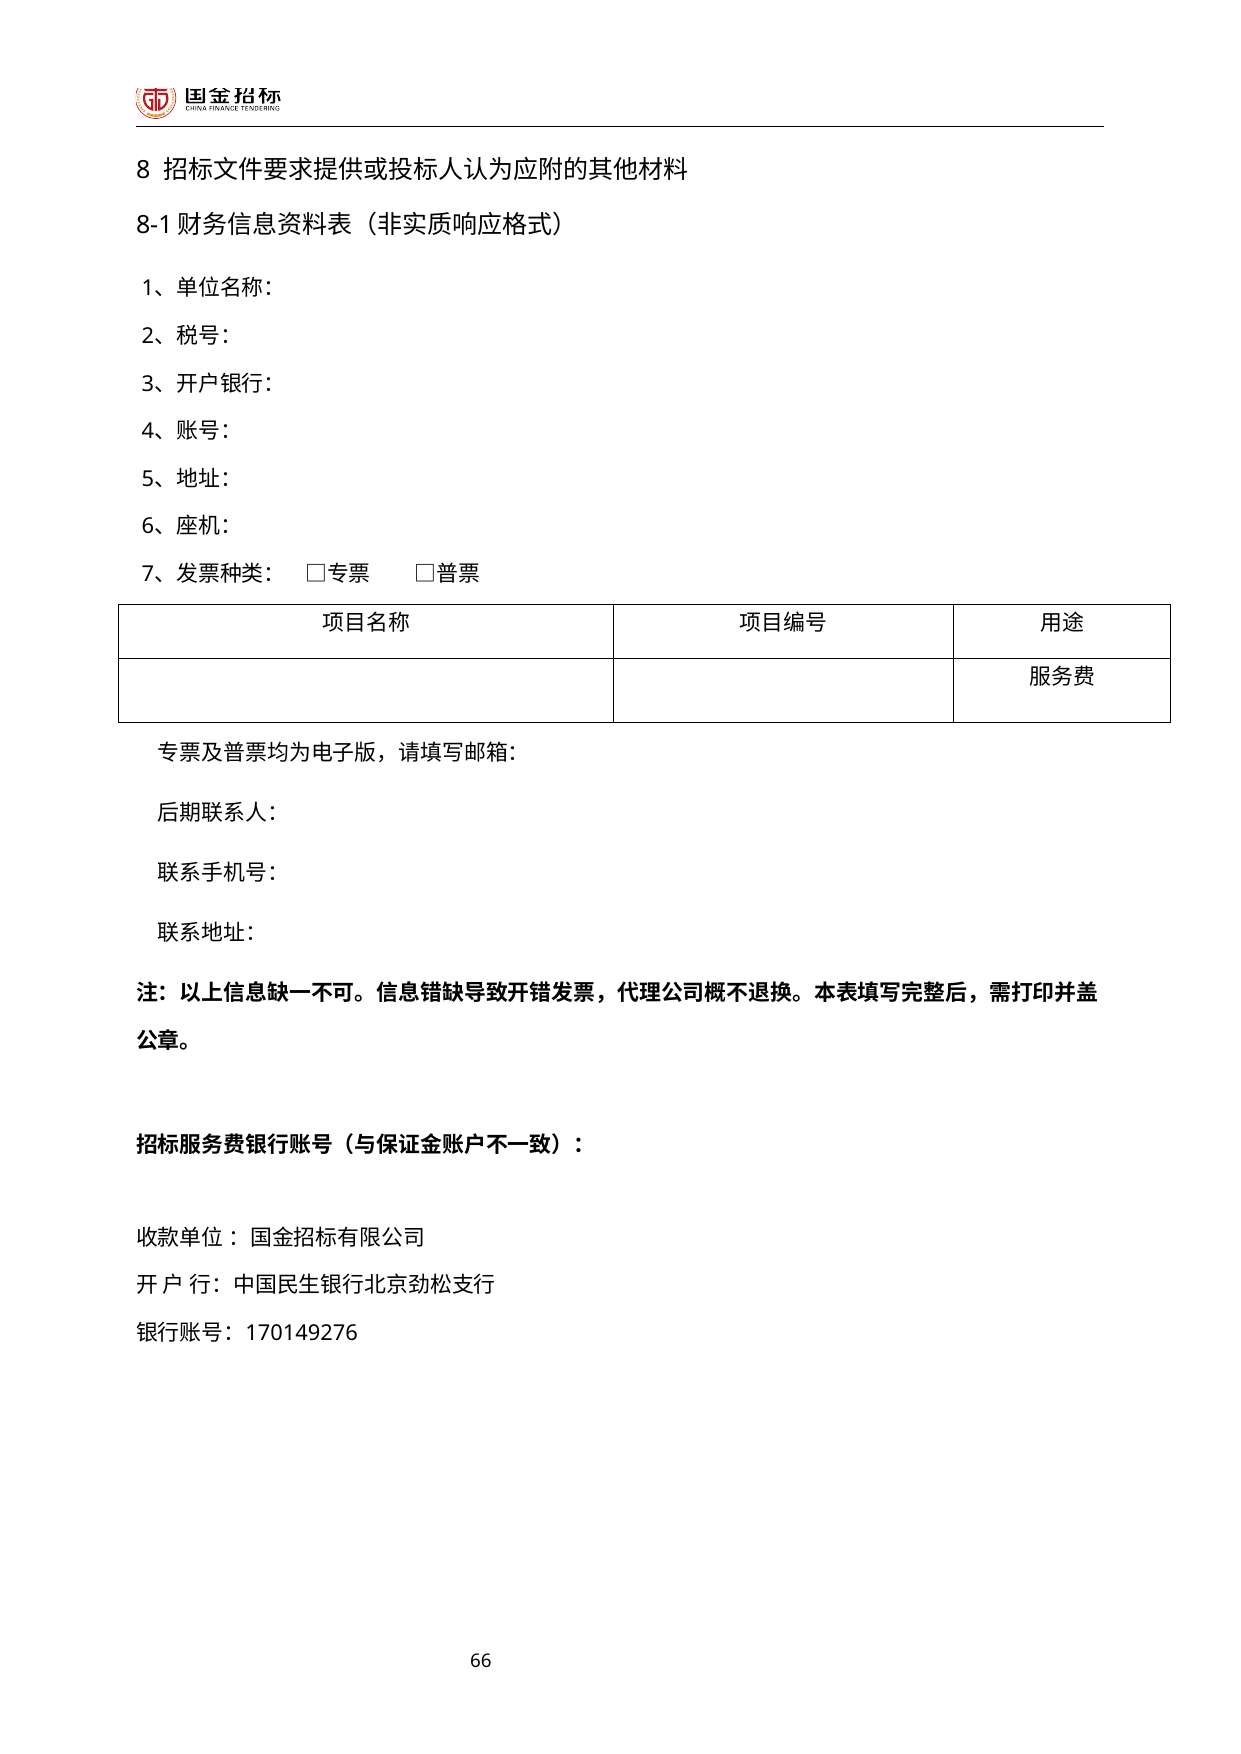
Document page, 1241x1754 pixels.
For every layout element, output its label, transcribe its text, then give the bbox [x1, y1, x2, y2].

text 招标服务费银行账号（与保证金账户不一致）： [136, 1127, 1104, 1159]
text 专票及普票均为电子版，请填写邮箱： [136, 735, 1104, 767]
text 银行账号：170149276 [136, 1315, 1104, 1346]
text 8-1财务信息资料表（非实质响应格式） [136, 204, 1104, 241]
text 6、座机： [136, 508, 1104, 540]
text 3、开户银行： [136, 366, 1104, 397]
picture [135, 88, 281, 119]
text 5、地址： [136, 461, 1104, 493]
text 1、单位名称： [136, 270, 1104, 302]
table_cell [119, 659, 613, 722]
table_header 项目名称 [119, 605, 613, 658]
text 联系地址： [136, 915, 1104, 947]
text 开 户 行：中国民生银行北京劲松支行 [136, 1267, 1104, 1299]
text 4、账号： [136, 413, 1104, 445]
text 8 招标文件要求提供或投标人认为应附的其他材料 [136, 150, 1104, 186]
text 收款单位 ：国金招标有限公司 [136, 1220, 1104, 1251]
table_header 用途 [954, 605, 1170, 658]
text 2、税号： [136, 318, 1104, 350]
table_cell [614, 659, 953, 722]
table_cell 服务费 [954, 659, 1170, 722]
text 7、发票种类： □专票 □普票 [136, 556, 1104, 588]
text 注：以上信息缺一不可。信息错缺导致开错发票，代理公司概不退换。本表填写完整后，需打印并盖公章。 [136, 975, 1104, 1054]
table_header 项目编号 [614, 605, 953, 658]
text 后期联系人： [136, 795, 1104, 827]
text 联系手机号： [136, 855, 1104, 887]
